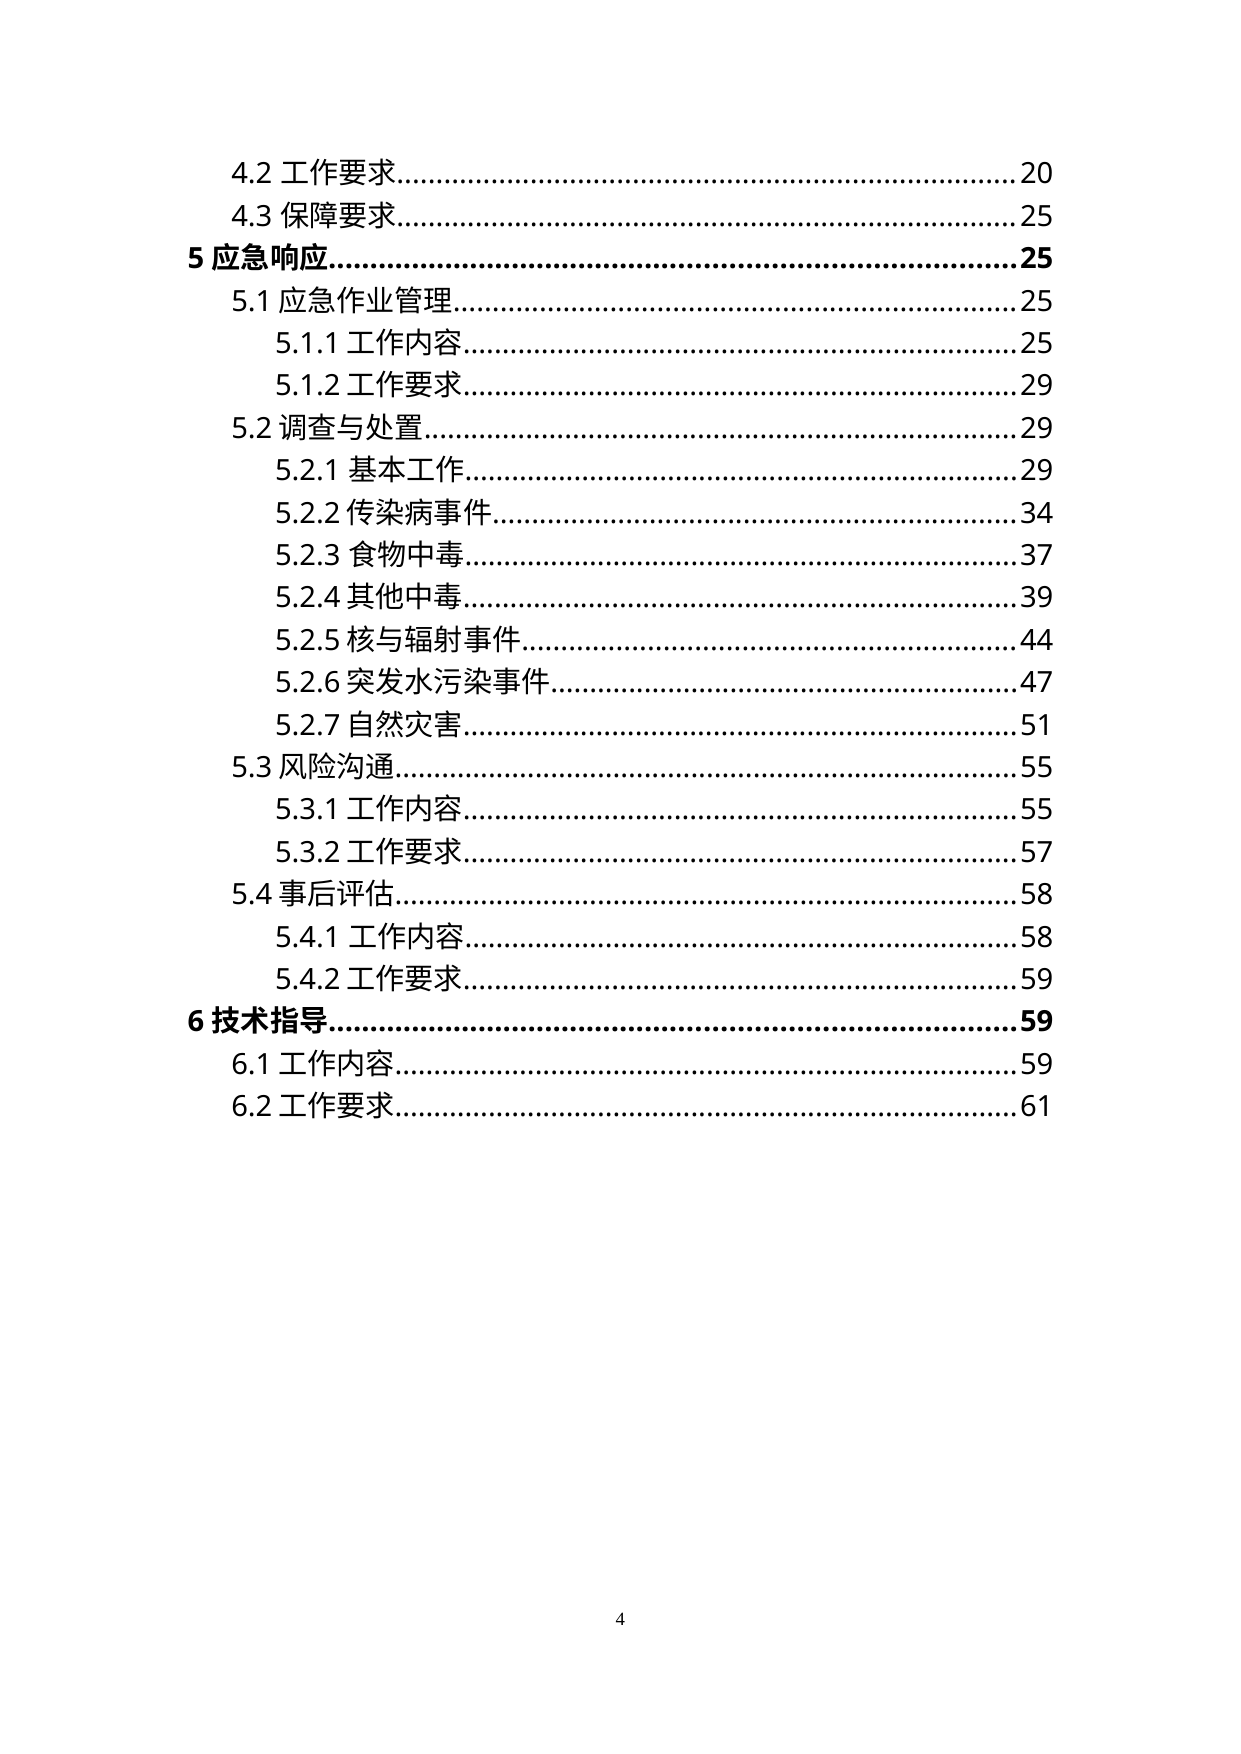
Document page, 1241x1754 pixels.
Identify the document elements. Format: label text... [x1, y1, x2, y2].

text 5.2.3 食物中毒 37 [275, 532, 1053, 574]
text 6.1工作内容 59 [231, 1040, 1053, 1083]
text 5 应急响应 25 [187, 235, 1053, 277]
text 5.4事后评估 58 [231, 871, 1053, 913]
text 5.2.4其他中毒 39 [275, 574, 1053, 616]
text 5.3.1工作内容 55 [275, 786, 1053, 828]
text 5.4.2工作要求 59 [275, 956, 1053, 998]
text 4.2 工作要求 20 [231, 150, 1053, 192]
text 5.2.2传染病事件 34 [275, 489, 1053, 532]
text 5.1应急作业管理 25 [231, 277, 1053, 319]
text 5.1.2工作要求 29 [275, 362, 1053, 404]
text 5.1.1工作内容 25 [275, 319, 1053, 362]
text 5.3.2工作要求 57 [275, 828, 1053, 871]
text 5.2调查与处置 29 [231, 404, 1053, 447]
text 5.3风险沟通 55 [231, 743, 1053, 786]
text 6 技术指导 59 [187, 998, 1053, 1040]
text 5.2.6突发水污染事件 47 [275, 659, 1053, 701]
text 5.4.1 工作内容 58 [275, 913, 1053, 956]
text 6.2工作要求 61 [231, 1083, 1053, 1125]
text 5.2.1 基本工作 29 [275, 447, 1053, 489]
text 4.3 保障要求 25 [231, 192, 1053, 235]
text 5.2.7自然灾害 51 [275, 701, 1053, 743]
text 5.2.5核与辐射事件 44 [275, 616, 1053, 659]
